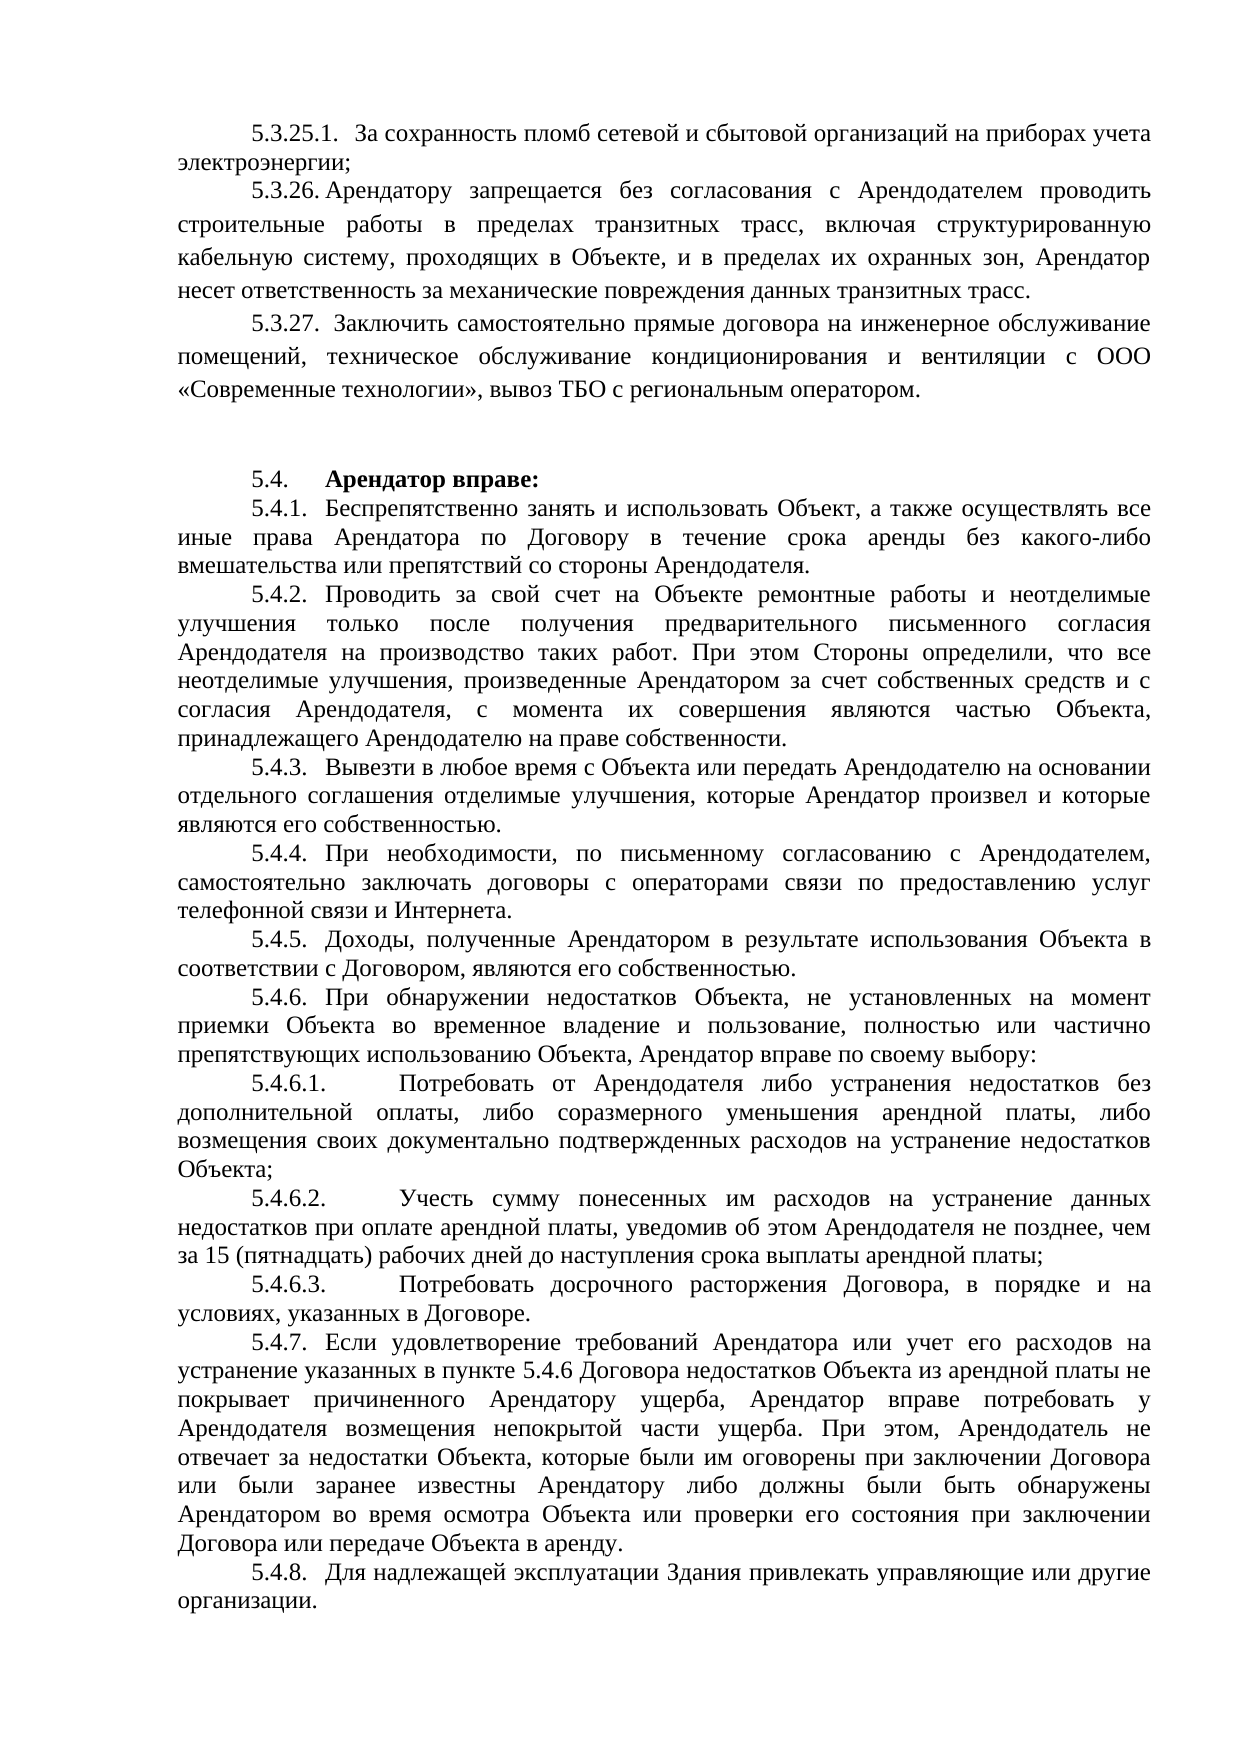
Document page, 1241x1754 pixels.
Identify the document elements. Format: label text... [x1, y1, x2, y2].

list Доходы, полученные Арендатором в результате использования Объекта в соответствии с Договором, являются его собственностью. [177, 924, 1152, 982]
list Вывезти в любое время с Объекта или передать Арендодателю на основании отдельного соглашения отделимые улучшения, которые Арендатор произвел и которые являются его собственностью. [177, 752, 1152, 838]
list Заключить самостоятельно прямые договора на инженерное обслуживание помещений, техническое обслуживание кондиционирования и вентиляции с ООО «Современные технологии», вывоз ТБО с региональным оператором. [177, 308, 1152, 402]
list При необходимости, по письменному согласованию с Арендодателем, самостоятельно заключать договоры с операторами связи по предоставлению услуг телефонной связи и Интернета. [177, 838, 1152, 924]
list Если удовлетворение требований Арендатора или учет его расходов на устранение указанных в пункте 5.4.6 Договора недостатков Объекта из арендной платы не покрывает причиненного Арендатору ущерба, Арендатор вправе потребовать у Арендодателя возмещения непокрытой части ущерба. При этом, Арендодатель не отвечает за недостатки Объекта, которые были им оговорены при заключении Договора или были заранее известны Арендатору либо должны были быть обнаружены Арендатором во время осмотра Объекта или проверки его состояния при заключении Договора или передаче Объекта в аренду. [177, 1327, 1152, 1557]
list Арендатор вправе: [177, 464, 1152, 493]
list Арендатору запрещается без согласования с Арендодателем проводить строительные работы в пределах транзитных трасс, включая структурированную кабельную систему, проходящих в Объекте, и в пределах их охранных зон, Арендатор несет ответственность за механические повреждения данных транзитных трасс. [177, 176, 1152, 303]
list Проводить за свой счет на Объекте ремонтные работы и неотделимые улучшения только после получения предварительного письменного согласия Арендодателя на производство таких работ. При этом Стороны определили, что все неотделимые улучшения, произведенные Арендатором за счет собственных средств и с согласия Арендодателя, с момента их совершения являются частью Объекта, принадлежащего Арендодателю на праве собственности. [177, 579, 1152, 752]
list Беспрепятственно занять и использовать Объект, а также осуществлять все иные права Арендатора по Договору в течение срока аренды без какого-либо вмешательства или препятствий со стороны Арендодателя. [177, 493, 1152, 579]
list Учесть сумму понесенных им расходов на устранение данных недостатков при оплате арендной платы, уведомив об этом Арендодателя не позднее, чем за 15 (пятнадцать) рабочих дней до наступления срока выплаты арендной платы; [177, 1183, 1152, 1269]
list При обнаружении недостатков Объекта, не установленных на момент приемки Объекта во временное владение и пользование, полностью или частично препятствующих использованию Объекта, Арендатор вправе по своему выбору: [177, 982, 1152, 1068]
list За сохранность пломб сетевой и сбытовой организаций на приборах учета электроэнергии; [177, 118, 1152, 176]
list Потребовать досрочного расторжения Договора, в порядке и на условиях, указанных в Договоре. [177, 1269, 1152, 1327]
list Потребовать от Арендодателя либо устранения недостатков без дополнительной оплаты, либо соразмерного уменьшения арендной платы, либо возмещения своих документально подтвержденных расходов на устранение недостатков Объекта; [177, 1068, 1152, 1183]
list Для надлежащей эксплуатации Здания привлекать управляющие или другие организации. [177, 1557, 1152, 1614]
